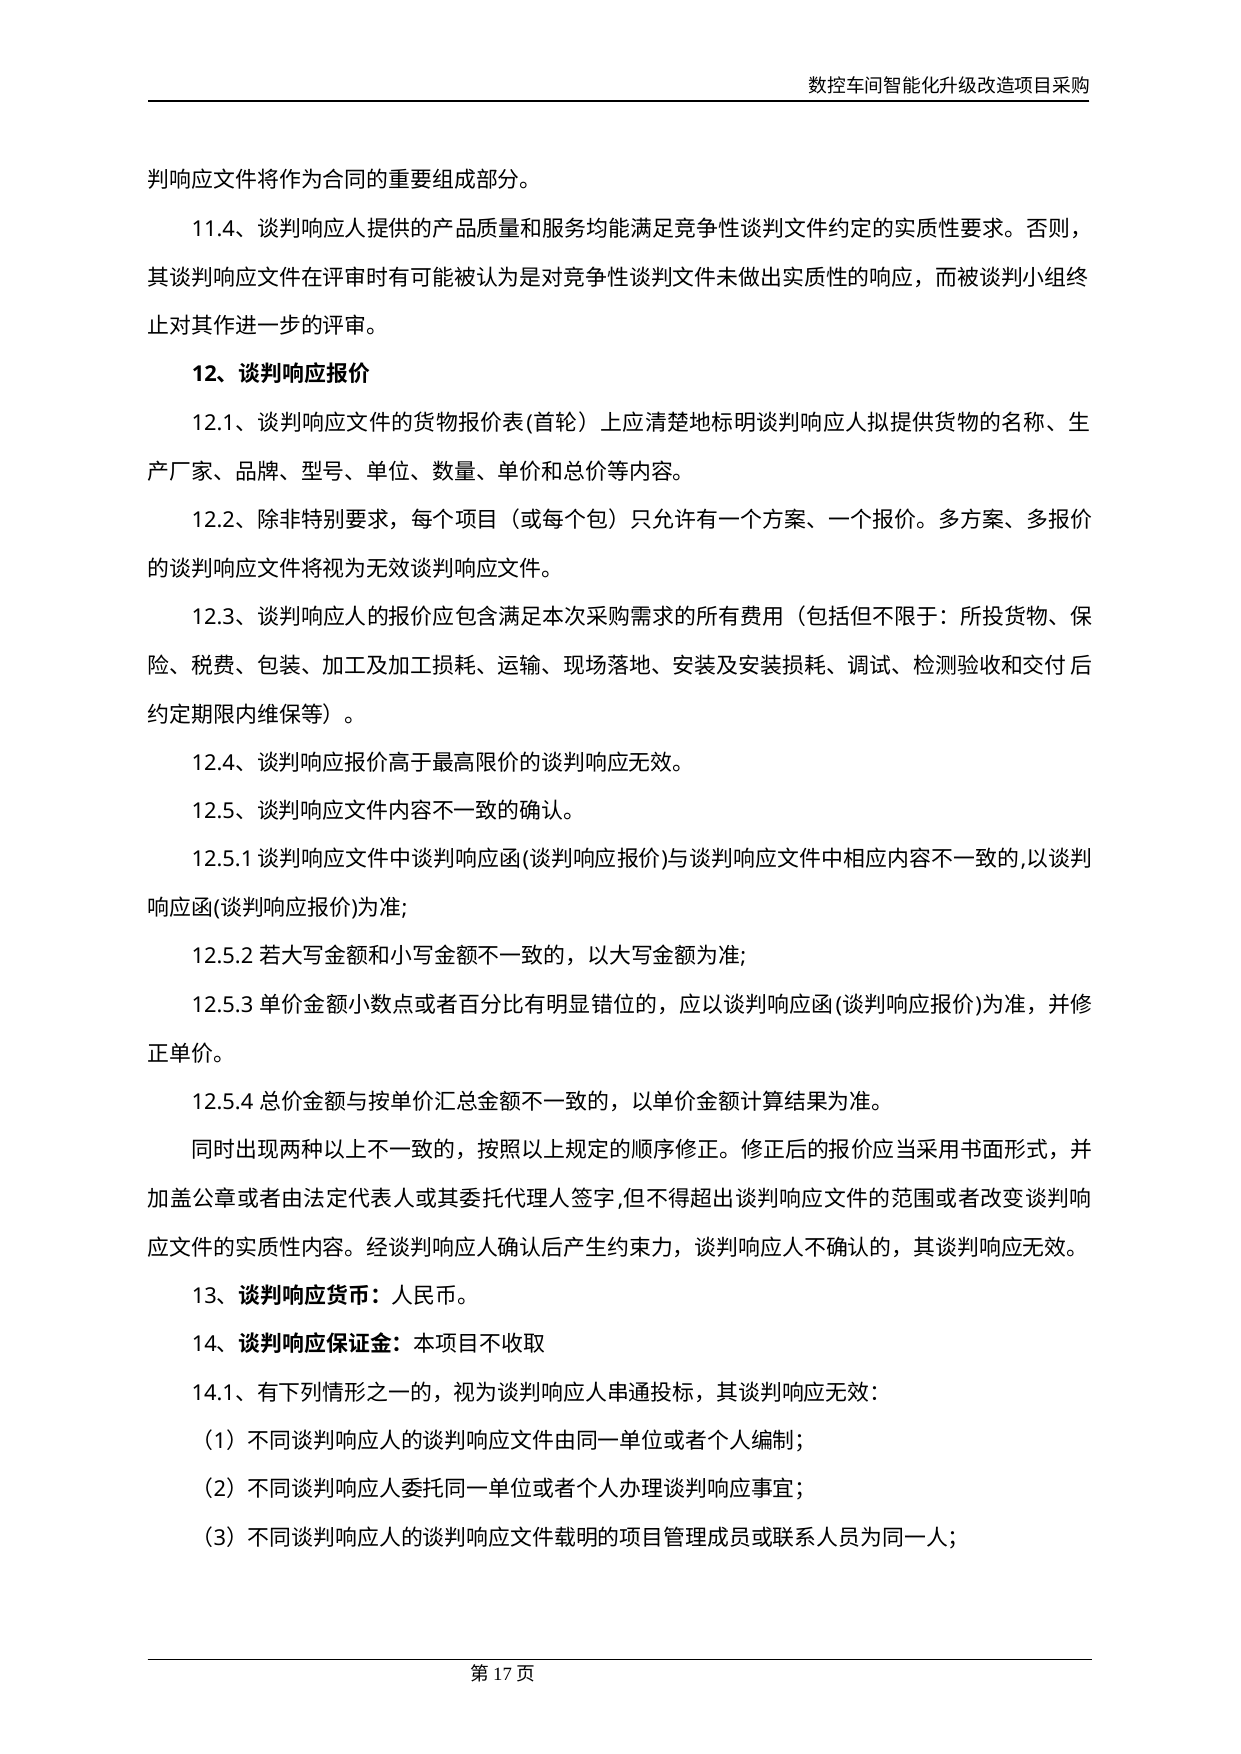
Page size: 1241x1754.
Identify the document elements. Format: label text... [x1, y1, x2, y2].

list 谈判响应货币：人民币。 [148, 1278, 1092, 1310]
text 12.5.2 若大写金额和小写金额不一致的，以大写金额为准; [148, 938, 1092, 971]
text （2）不同谈判响应人委托同一单位或者个人办理谈判响应事宜； [148, 1471, 1092, 1504]
text 同时出现两种以上不一致的，按照以上规定的顺序修正。修正后的报价应当采用书面形式，并加盖公章或者由法定代表人或其委托代理人签字,但不得超出谈判响应文件的范围或者改变谈判响应文件的实质性内容。经谈判响应人确认后产生约束力，谈判响应人不确认的，其谈判响应无效。 [148, 1132, 1092, 1262]
text 12.1、谈判响应文件的货物报价表(首轮）上应清楚地标明谈判响应人拟提供货物的名称、生产厂家、品牌、型号、单位、数量、单价和总价等内容。 [148, 404, 1092, 486]
text 12.5、谈判响应文件内容不一致的确认。 [148, 793, 1092, 825]
text 12.5.1谈判响应文件中谈判响应函(谈判响应报价)与谈判响应文件中相应内容不一致的,以谈判响应函(谈判响应报价)为准; [148, 841, 1092, 922]
text 14.1、有下列情形之一的，视为谈判响应人串通投标，其谈判响应无效： [148, 1374, 1092, 1407]
text （1）不同谈判响应人的谈判响应文件由同一单位或者个人编制； [148, 1423, 1092, 1455]
text 12.5.4 总价金额与按单价汇总金额不一致的，以单价金额计算结果为准。 [148, 1084, 1092, 1116]
list 谈判响应保证金：本项目不收取 [148, 1326, 1092, 1359]
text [148, 162, 1092, 194]
text 12.5.3 单价金额小数点或者百分比有明显错位的，应以谈判响应函(谈判响应报价)为准，并修正单价。 [148, 987, 1092, 1068]
text （3）不同谈判响应人的谈判响应文件载明的项目管理成员或联系人员为同一人； [148, 1519, 1092, 1552]
text 12.2、除非特别要求，每个项目（或每个包）只允许有一个方案、一个报价。多方案、多报价的谈判响应文件将视为无效谈判响应文件。 [148, 502, 1092, 583]
text 12.4、谈判响应报价高于最高限价的谈判响应无效。 [148, 744, 1092, 777]
text 12.3、谈判响应人的报价应包含满足本次采购需求的所有费用（包括但不限于：所投货物、保险、税费、包装、加工及加工损耗、运输、现场落地、安装及安装损耗、调试、检测验收和交付后约定期限内维保等）。 [148, 599, 1092, 729]
text 11.4、谈判响应人提供的产品质量和服务均能满足竞争性谈判文件约定的实质性要求。否则，其谈判响应文件在评审时有可能被认为是对竞争性谈判文件未做出实质性的响应，而被谈判小组终止对其作进一步的评审。 [148, 210, 1092, 340]
text 12、谈判响应报价 [148, 356, 1092, 389]
